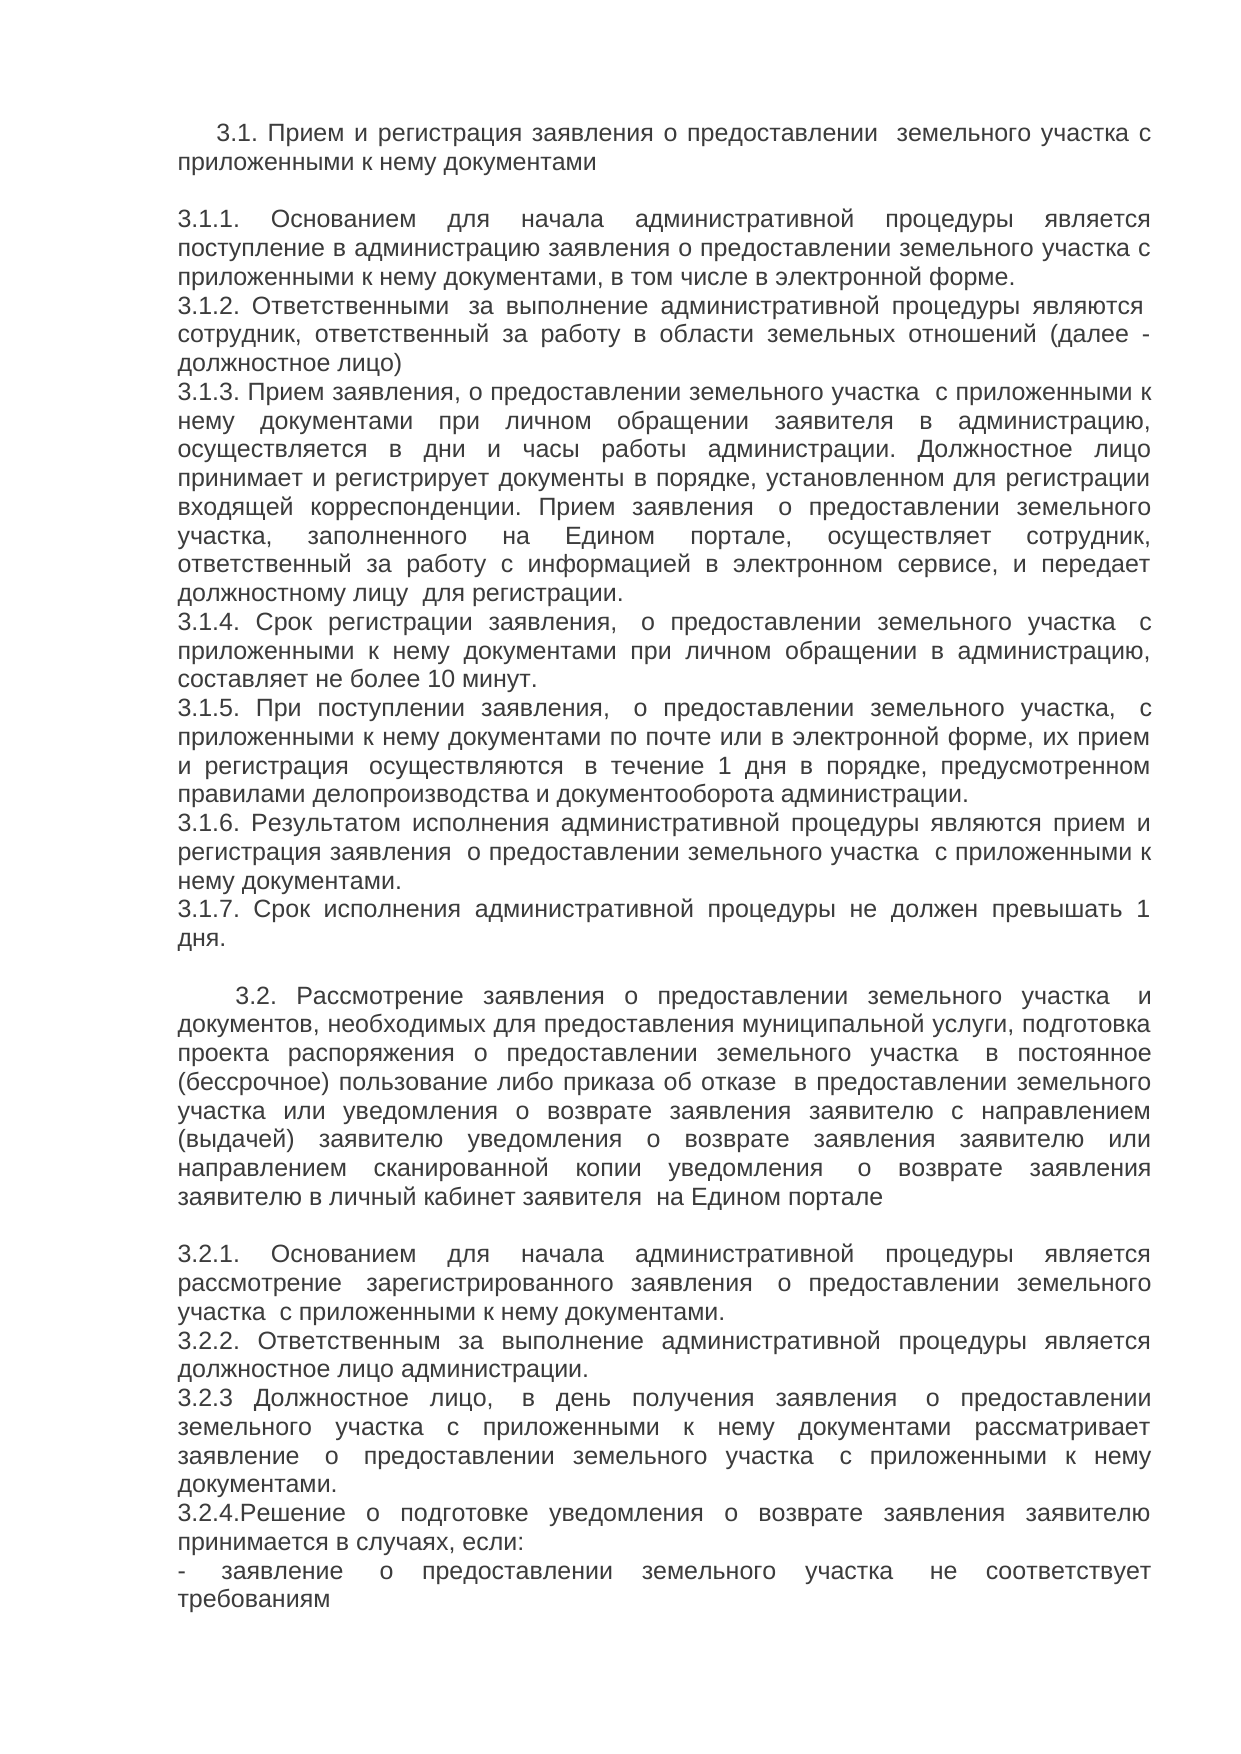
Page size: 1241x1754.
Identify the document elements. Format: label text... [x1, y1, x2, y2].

text 3.1.2. Ответственными за выполнение административной процедуры являются сотрудник, ответственный за работу в области земельных отношений (далее - должностное лицо) [177, 291, 1152, 377]
text 3.1. Прием и регистрация заявления о предоставлении земельного участка с приложенными к нему документами [177, 118, 1152, 176]
text 3.2.4.Решение о подготовке уведомления о возврате заявления заявителю принимается в случаях, если: [177, 1498, 1152, 1556]
text 3.2.1. Основанием для начала административной процедуры является рассмотрение зарегистрированного заявления о предоставлении земельного участка с приложенными к нему документами. [177, 1239, 1152, 1326]
text 3.1.1. Основанием для начала административной процедуры является поступление в администрацию заявления о предоставлении земельного участка с приложенными к нему документами, в том числе в электронной форме. [177, 204, 1152, 291]
text 3.1.4. Срок регистрации заявления, о предоставлении земельного участка с приложенными к нему документами при личном обращении в администрацию, составляет не более 10 минут. [177, 607, 1152, 693]
text 3.2. Рассмотрение заявления о предоставлении земельного участка и документов, необходимых для предоставления муниципальной услуги, подготовка проекта распоряжения о предоставлении земельного участка в постоянное (бессрочное) пользование либо приказа об отказе в предоставлении земельного участка или уведомления о возврате заявления заявителю с направлением (выдачей) заявителю уведомления о возврате заявления заявителю или направлением сканированной копии уведомления о возврате заявления заявителю в личный кабинет заявителя на Едином портале [177, 981, 1152, 1211]
text 3.1.7. Срок исполнения административной процедуры не должен превышать 1 дня. [177, 894, 1152, 952]
text 3.1.3. Прием заявления, о предоставлении земельного участка с приложенными к нему документами при личном обращении заявителя в администрацию, осуществляется в дни и часы работы администрации. Должностное лицо принимает и регистрирует документы в порядке, установленном для регистрации входящей корреспонденции. Прием заявления о предоставлении земельного участка, заполненного на Едином портале, осуществляет сотрудник, ответственный за работу с информацией в электронном сервисе, и передает должностному лицу для регистрации. [177, 377, 1152, 607]
text 3.1.5. При поступлении заявления, о предоставлении земельного участка, с приложенными к нему документами по почте или в электронной форме, их прием и регистрация осуществляются в течение 1 дня в порядке, предусмотренном правилами делопроизводства и документооборота администрации. [177, 693, 1152, 808]
text 3.2.3 Должностное лицо, в день получения заявления о предоставлении земельного участка с приложенными к нему документами рассматривает заявление о предоставлении земельного участка с приложенными к нему документами. [177, 1383, 1152, 1498]
text 3.2.2. Ответственным за выполнение административной процедуры является должностное лицо администрации. [177, 1326, 1152, 1383]
text - заявление о предоставлении земельного участка не соответствует требованиям [177, 1556, 1152, 1613]
text 3.1.6. Результатом исполнения административной процедуры являются прием и регистрация заявления о предоставлении земельного участка с приложенными к нему документами. [177, 808, 1152, 894]
